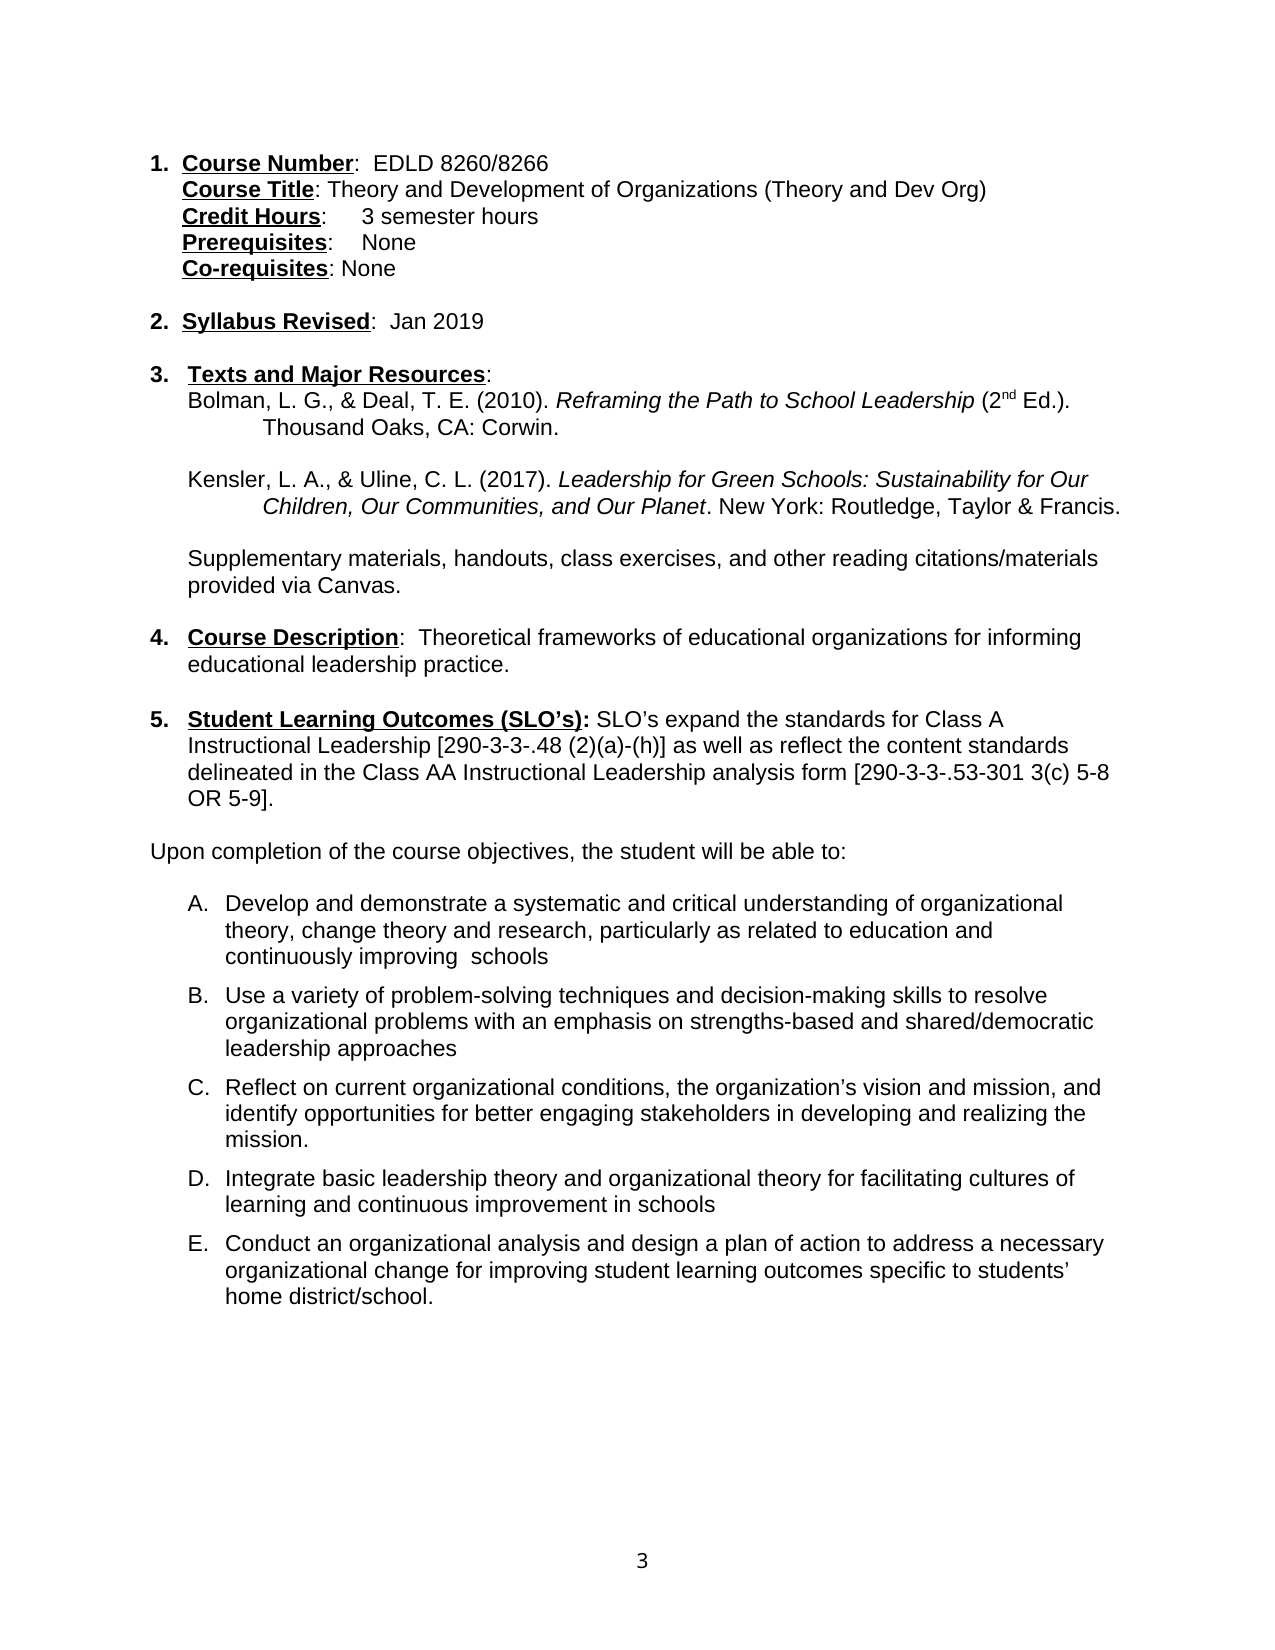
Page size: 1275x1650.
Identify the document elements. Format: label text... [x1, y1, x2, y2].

text 1. Course Number: EDLD 8260/8266 [150, 150, 1125, 176]
list Texts and Major Resources: [150, 361, 1125, 387]
text 2. Syllabus Revised: Jan 2019 [150, 308, 1125, 334]
list Integrate basic leadership theory and organizational theory for facilitating cultures of learning and continuous improvement in schools [187, 1165, 1125, 1218]
text Co-requisites: None [150, 255, 1125, 282]
list Reflect on current organizational conditions, the organization’s vision and mission, and identify opportunities for better engaging stakeholders in developing and realizing the mission. [187, 1073, 1125, 1152]
text Bolman, L. G., & Deal, T. E. (2010). Reframing the Path to School Leadership (2nd Ed.). Thousand Oaks, CA: Corwin. [187, 387, 1125, 440]
list Use a variety of problem-solving techniques and decision-making skills to resolve organizational problems with an emphasis on strengths-based and shared/democratic leadership approaches [187, 982, 1125, 1061]
text Prerequisites: None [150, 229, 1125, 255]
text Upon completion of the course objectives, the student will be able to: [150, 838, 1125, 864]
text Kensler, L. A., & Uline, C. L. (2017). Leadership for Green Schools: Sustainability for Our Children, Our Communities, and Our Planet. New York: Routledge, Taylor & Francis. [187, 466, 1125, 519]
list Course Description: Theoretical frameworks of educational organizations for informing educational leadership practice. [150, 624, 1125, 677]
text Credit Hours: 3 semester hours [150, 203, 1125, 229]
text Supplementary materials, handouts, class exercises, and other reading citations/materials provided via Canvas. [187, 545, 1125, 598]
text Course Title: Theory and Development of Organizations (Theory and Dev Org) [150, 176, 1125, 203]
list Conduct an organizational analysis and design a plan of action to address a necessary organizational change for improving student learning outcomes specific to students’ home district/school. [187, 1230, 1125, 1309]
list Develop and demonstrate a systematic and critical understanding of organizational theory, change theory and research, particularly as related to education and continuously improving schools [187, 890, 1125, 969]
list Student Learning Outcomes (SLO’s): SLO’s expand the standards for Class A Instructional Leadership [290-3-3-.48 (2)(a)-(h)] as well as reflect the content standards delineated in the Class AA Instructional Leadership analysis form [290-3-3-.53-301 3(c) 5-8 OR 5-9]. [150, 706, 1125, 811]
